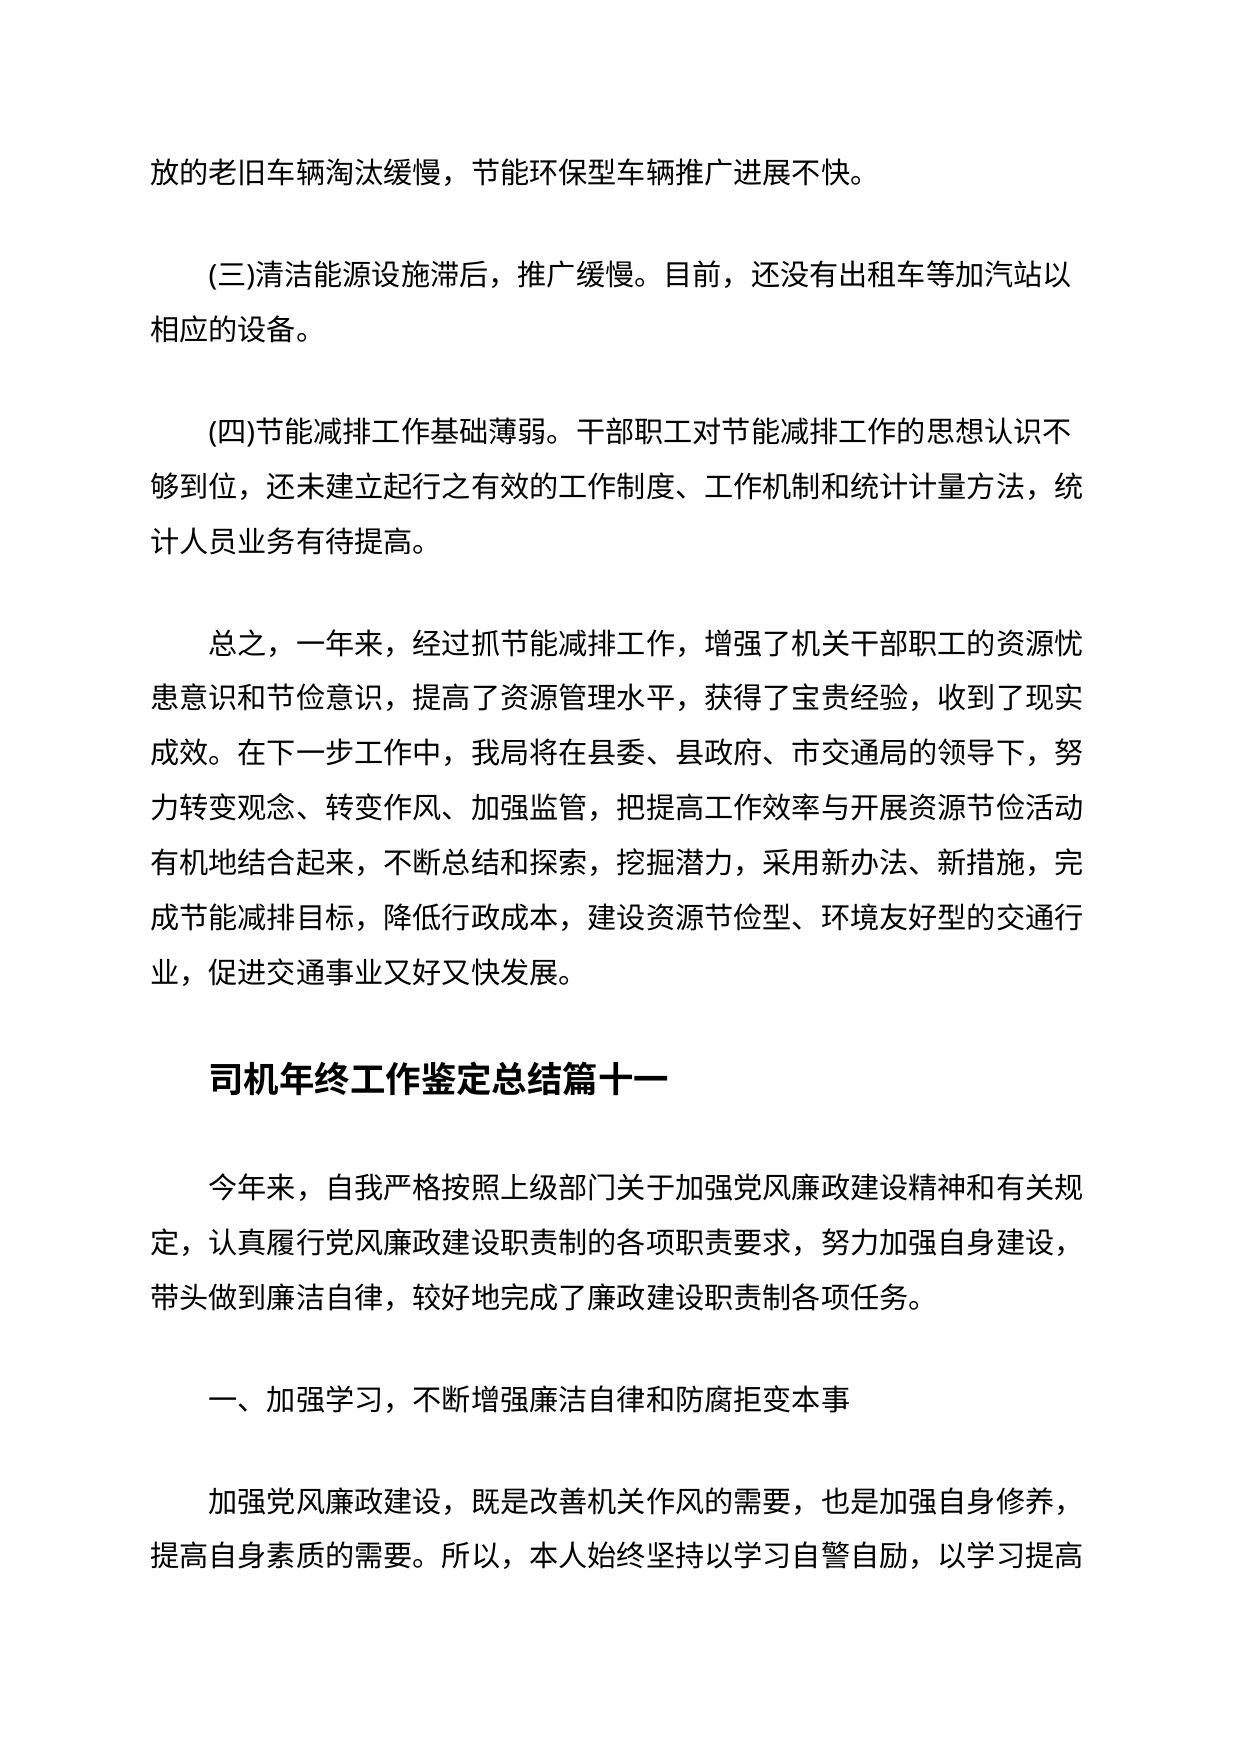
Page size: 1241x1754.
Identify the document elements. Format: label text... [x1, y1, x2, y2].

text (四)节能减排工作基础薄弱。干部职工对节能减排工作的思想认识不够到位，还未建立起行之有效的工作制度、工作机制和统计计量方法，统计人员业务有待提高。 [150, 408, 1090, 561]
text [150, 1478, 1090, 1575]
text 总之，一年来，经过抓节能减排工作，增强了机关干部职工的资源忧患意识和节俭意识，提高了资源管理水平，获得了宝贵经验，收到了现实成效。在下一步工作中，我局将在县委、县政府、市交通局的领导下，努力转变观念、转变作风、加强监管，把提高工作效率与开展资源节俭活动有机地结合起来，不断总结和探索，挖掘潜力，采用新办法、新措施，完成节能减排目标，降低行政成本，建设资源节俭型、环境友好型的交通行业，促进交通事业又好又快发展。 [150, 620, 1090, 992]
text 一、加强学习，不断增强廉洁自律和防腐拒变本事 [150, 1376, 1090, 1419]
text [150, 150, 1090, 192]
text 司机年终工作鉴定总结篇十一 [150, 1051, 1090, 1103]
text 今年来，自我严格按照上级部门关于加强党风廉政建设精神和有关规定，认真履行党风廉政建设职责制的各项职责要求，努力加强自身建设，带头做到廉洁自律，较好地完成了廉政建设职责制各项任务。 [150, 1165, 1090, 1317]
text (三)清洁能源设施滞后，推广缓慢。目前，还没有出租车等加汽站以相应的设备。 [150, 252, 1090, 349]
